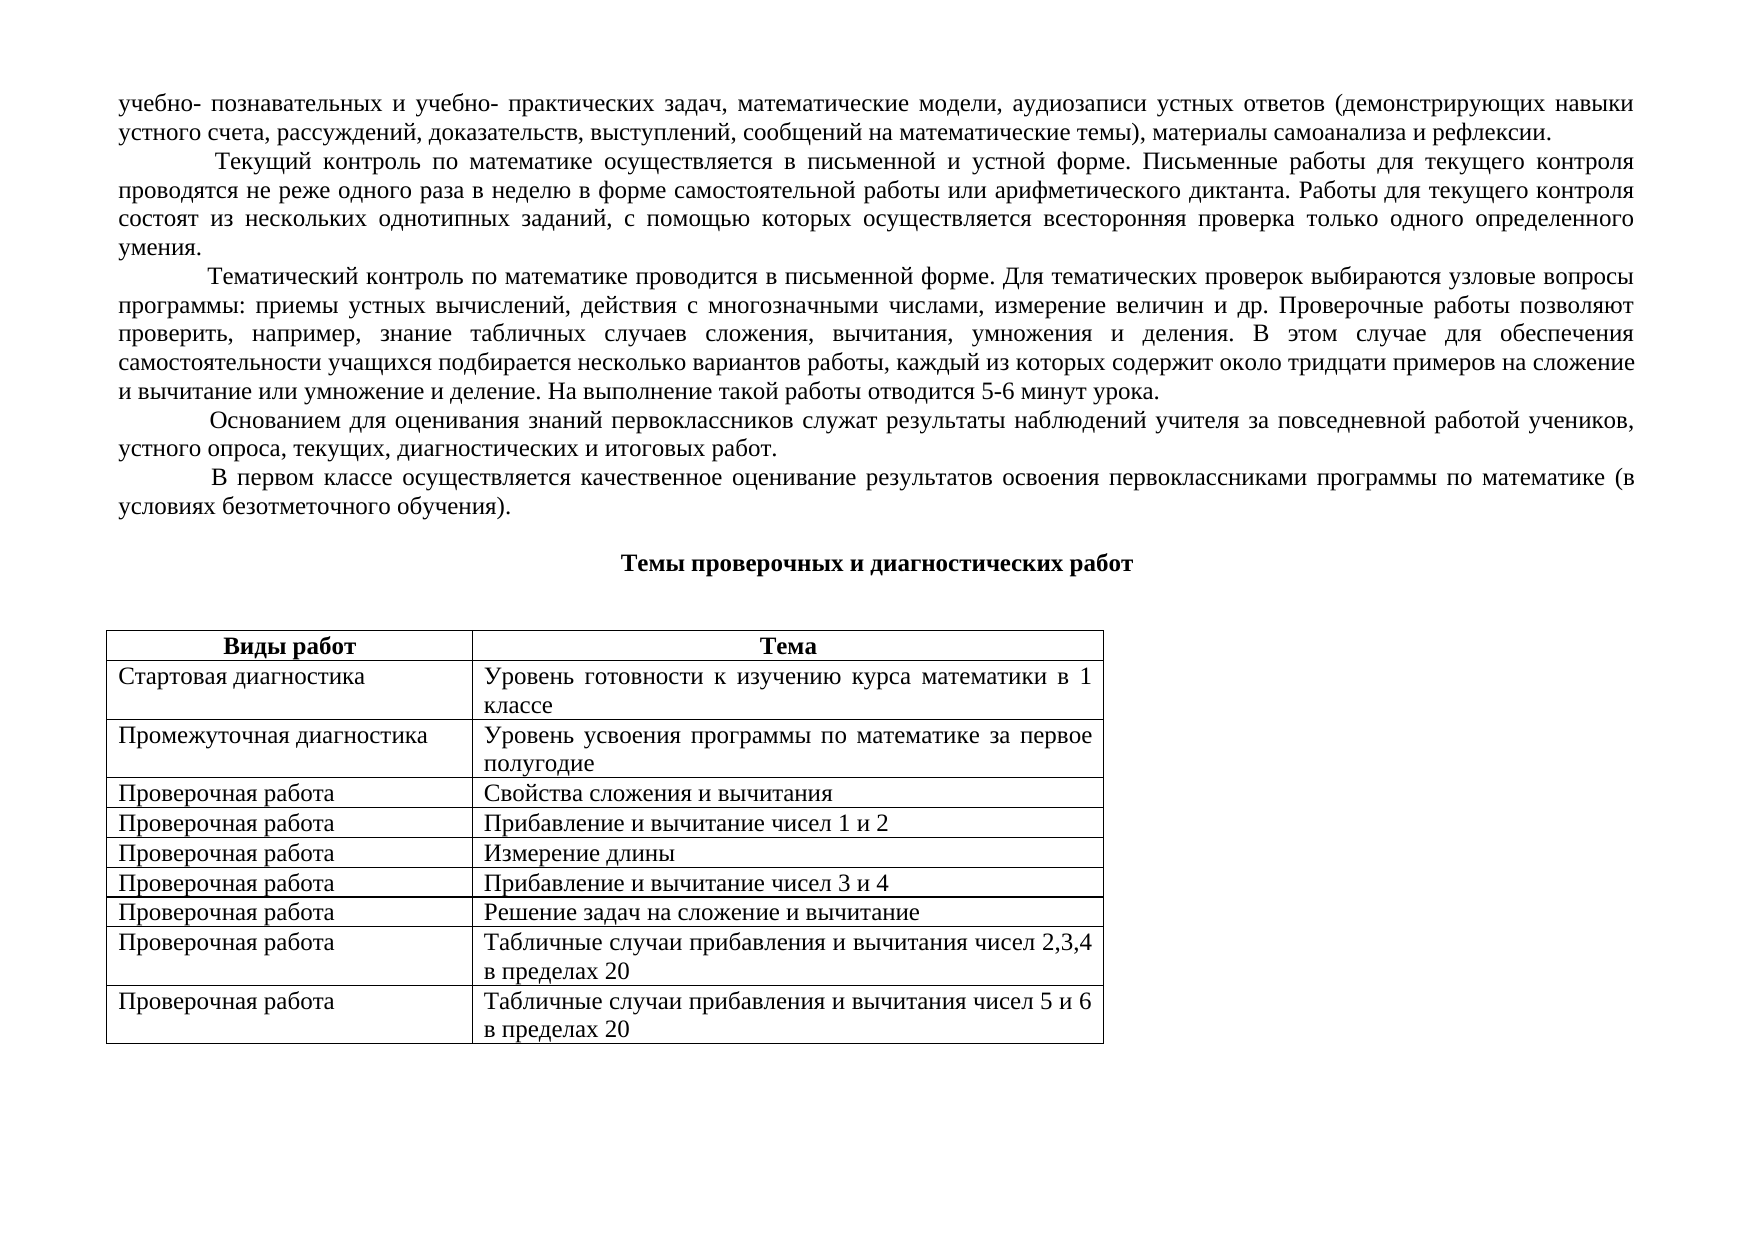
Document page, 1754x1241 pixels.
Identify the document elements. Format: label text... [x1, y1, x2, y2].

table_header Тема [473, 631, 1103, 660]
table_cell Проверочная работа [107, 868, 472, 896]
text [118, 88, 1636, 146]
table_cell Решение задач на сложение и вычитание [473, 898, 1103, 926]
table_header Виды работ [107, 631, 472, 660]
text В первом классе осуществляется качественное оценивание результатов освоения первоклассниками программы по математике (в условиях безотметочного обучения). [118, 462, 1636, 520]
text Основанием для оценивания знаний первоклассников служат результаты наблюдений учителя за повседневной работой учеников, устного опроса, текущих, диагностических и итоговых работ. [118, 405, 1636, 462]
table_cell Уровень усвоения программы по математике за первое полугодие [473, 720, 1103, 777]
table_cell Измерение длины [473, 838, 1103, 867]
table_cell Прибавление и вычитание чисел 3 и 4 [473, 868, 1103, 896]
table_cell Проверочная работа [107, 898, 472, 926]
text Текущий контроль по математике осуществляется в письменной и устной форме. Письменные работы для текущего контроля проводятся не реже одного раза в неделю в форме самостоятельной работы или арифметического диктанта. Работы для текущего контроля состоят из нескольких однотипных заданий, с помощью которых осуществляется всесторонняя проверка только одного определенного умения. [118, 146, 1636, 261]
text Темы проверочных и диагностических работ [118, 548, 1636, 577]
table_cell Свойства сложения и вычитания [473, 778, 1103, 807]
table_cell Уровень готовности к изучению курса математики в 1 классе [473, 661, 1103, 719]
table_cell Табличные случаи прибавления и вычитания чисел 2,3,4 в пределах 20 [473, 927, 1103, 985]
table_cell Проверочная работа [107, 808, 472, 837]
table_cell Табличные случаи прибавления и вычитания чисел 5 и 6 в пределах 20 [473, 986, 1103, 1043]
text Тематический контроль по математике проводится в письменной форме. Для тематических проверок выбираются узловые вопросы программы: приемы устных вычислений, действия с многозначными числами, измерение величин и др. Проверочные работы позволяют проверить, например, знание табличных случаев сложения, вычитания, умножения и деления. В этом случае для обеспечения самостоятельности учащихся подбирается несколько вариантов работы, каждый из которых содержит около тридцати примеров на сложение и вычитание или умножение и деление. На выполнение такой работы отводится 5-6 минут урока. [118, 261, 1636, 405]
table_cell Проверочная работа [107, 778, 472, 807]
table_cell Промежуточная диагностика [107, 720, 472, 777]
table_cell Стартовая диагностика [107, 661, 472, 719]
table_cell Проверочная работа [107, 838, 472, 867]
table_cell Проверочная работа [107, 927, 472, 985]
table_cell Прибавление и вычитание чисел 1 и 2 [473, 808, 1103, 837]
table_cell Проверочная работа [107, 986, 472, 1043]
